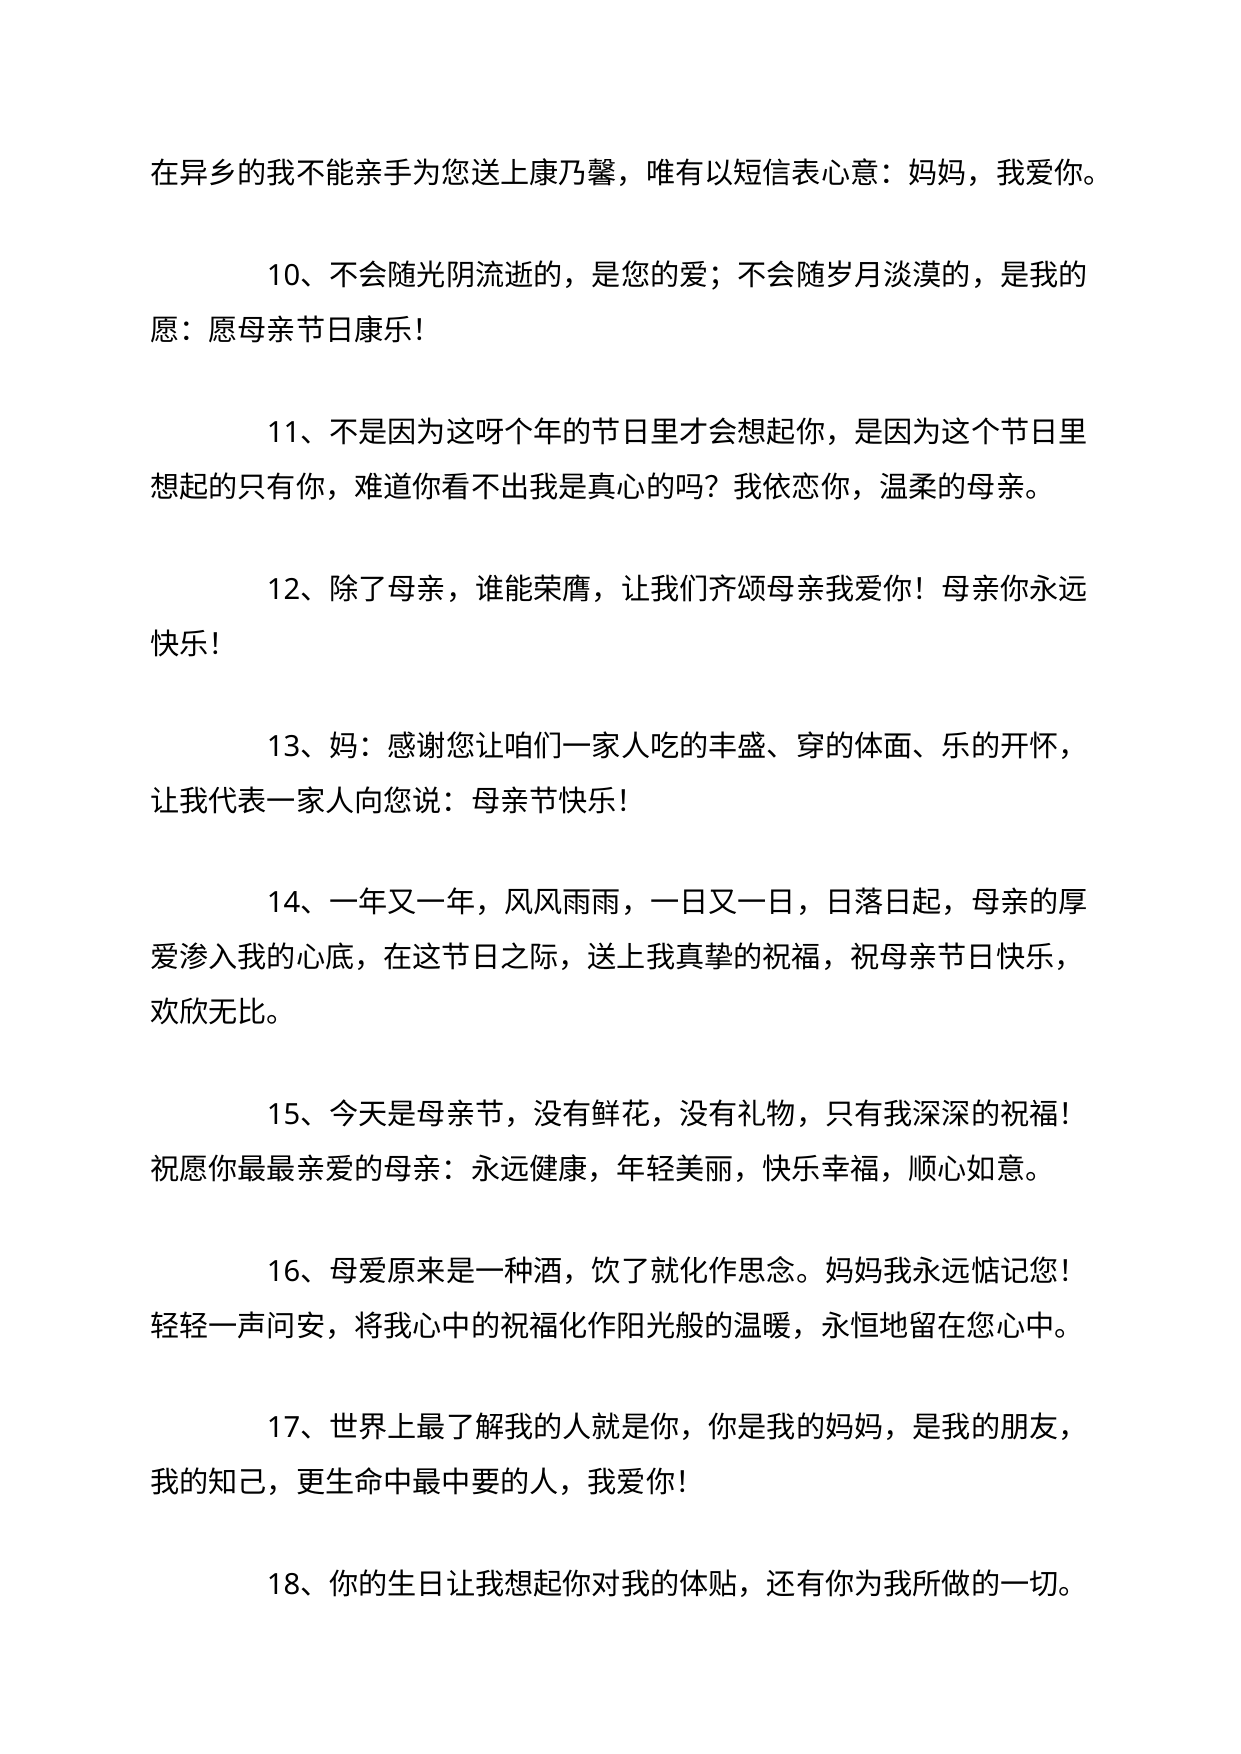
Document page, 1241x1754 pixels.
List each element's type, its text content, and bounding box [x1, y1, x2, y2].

text 12、除了母亲，谁能荣膺，让我们齐颂母亲我爱你！母亲你永远快乐！ [150, 565, 1090, 663]
text 13、妈：感谢您让咱们一家人吃的丰盛、穿的体面、乐的开怀，让我代表一家人向您说：母亲节快乐！ [150, 722, 1090, 819]
text 16、母爱原来是一种酒，饮了就化作思念。妈妈我永远惦记您！轻轻一声问安，将我心中的祝福化作阳光般的温暖，永恒地留在您心中。 [150, 1247, 1090, 1344]
text 10、不会随光阴流逝的，是您的爱；不会随岁月淡漠的，是我的愿：愿母亲节日康乐！ [150, 252, 1090, 349]
text 15、今天是母亲节，没有鲜花，没有礼物，只有我深深的祝福！祝愿你最最亲爱的母亲：永远健康，年轻美丽，快乐幸福，顺心如意。 [150, 1091, 1090, 1188]
text 17、世界上最了解我的人就是你，你是我的妈妈，是我的朋友，我的知己，更生命中最中要的人，我爱你！ [150, 1404, 1090, 1501]
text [150, 150, 1090, 192]
text 14、一年又一年，风风雨雨，一日又一日，日落日起，母亲的厚爱渗入我的心底，在这节日之际，送上我真挚的祝福，祝母亲节日快乐，欢欣无比。 [150, 879, 1090, 1031]
text 11、不是因为这呀个年的节日里才会想起你，是因为这个节日里想起的只有你，难道你看不出我是真心的吗？我依恋你，温柔的母亲。 [150, 408, 1090, 506]
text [150, 1561, 1090, 1603]
